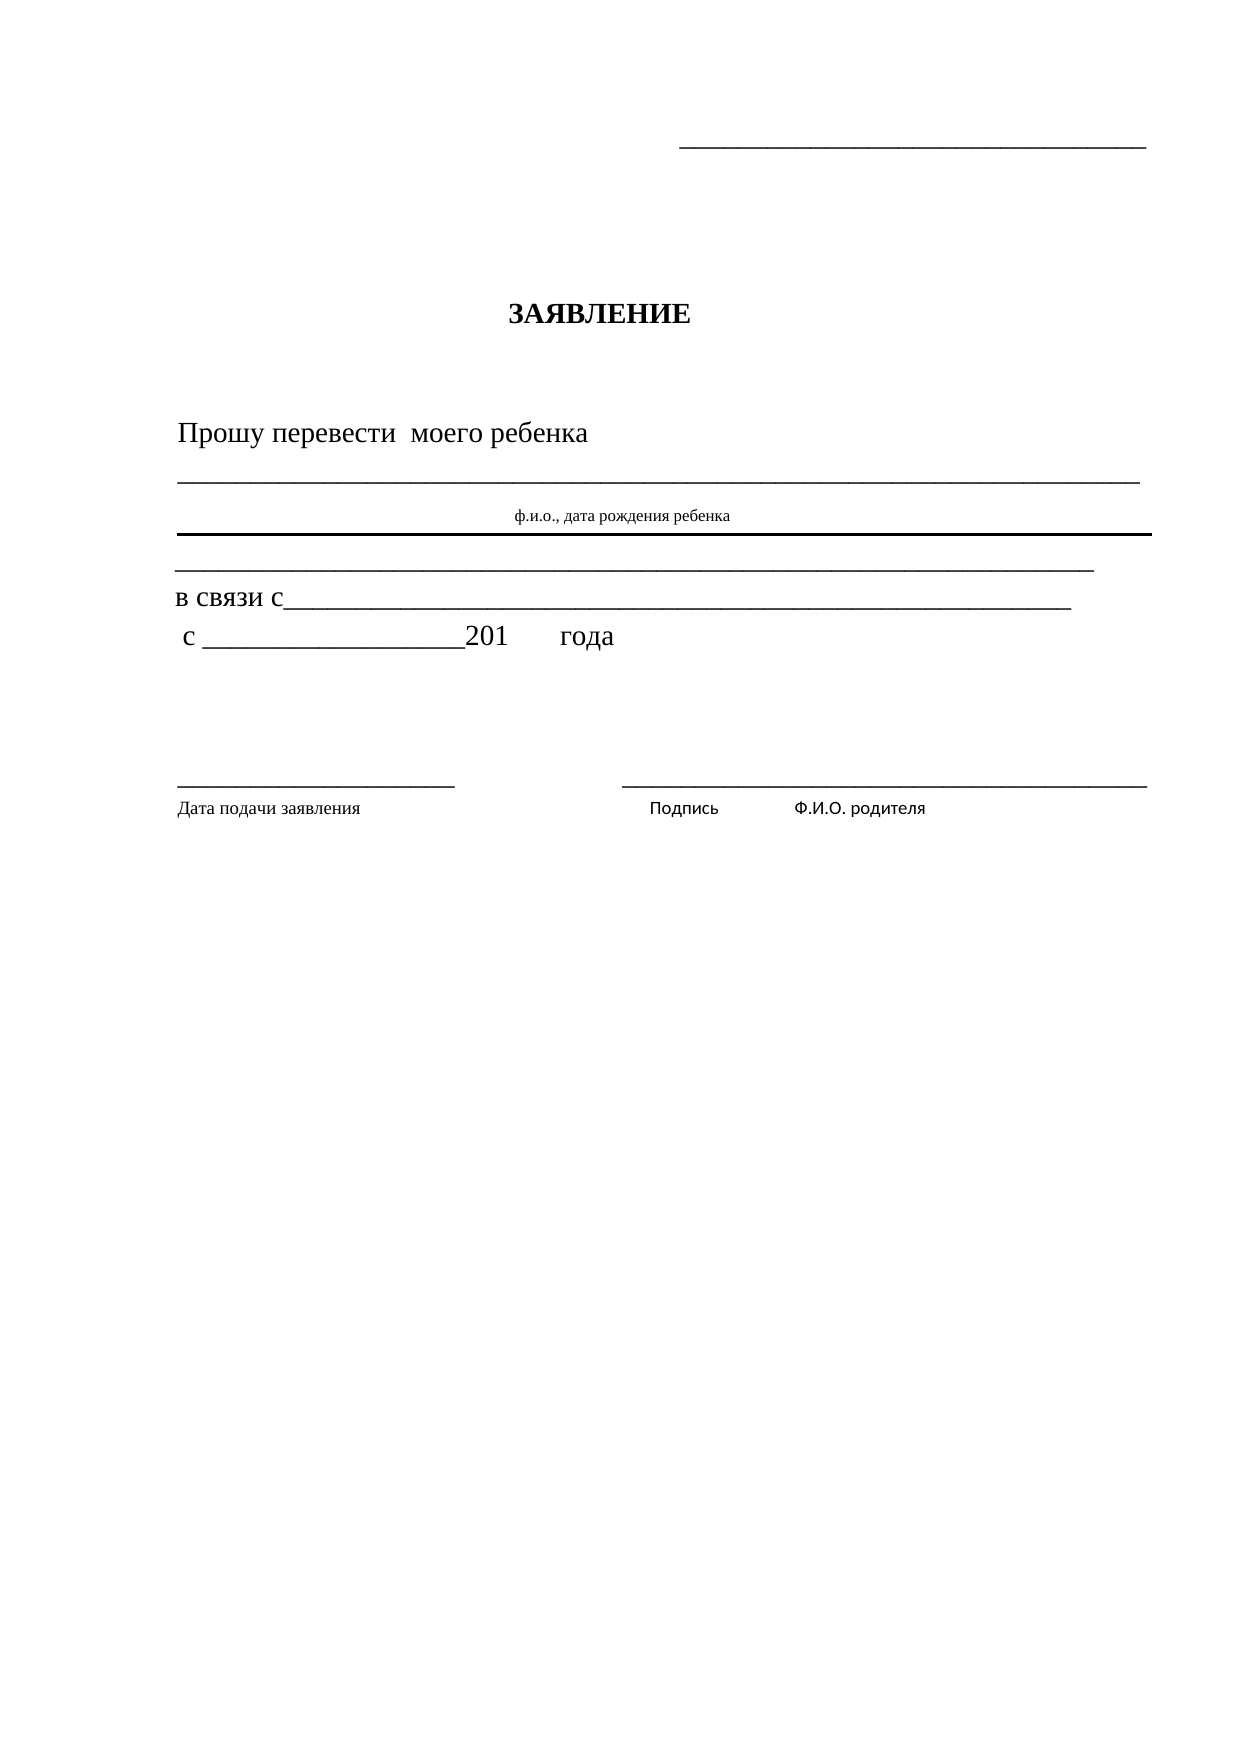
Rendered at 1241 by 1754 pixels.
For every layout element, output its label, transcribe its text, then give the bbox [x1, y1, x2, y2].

text Прошу перевести моего ребенка __________________________________________________________________ [177, 415, 1152, 487]
text ф.и.о., дата рождения ребенка [177, 492, 1152, 526]
text ___________________ ____________________________________ [177, 757, 1152, 791]
text Дата подачи заявления Подпись Ф.И.О. родителя [177, 796, 1152, 819]
text с __________________201 года [0, 618, 1152, 651]
text в связи с______________________________________________________ [0, 579, 1152, 613]
text _______________________________________________________________ [0, 541, 1152, 574]
text ________________________________ [679, 118, 1152, 152]
text ЗАЯВЛЕНИЕ [399, 296, 1152, 330]
